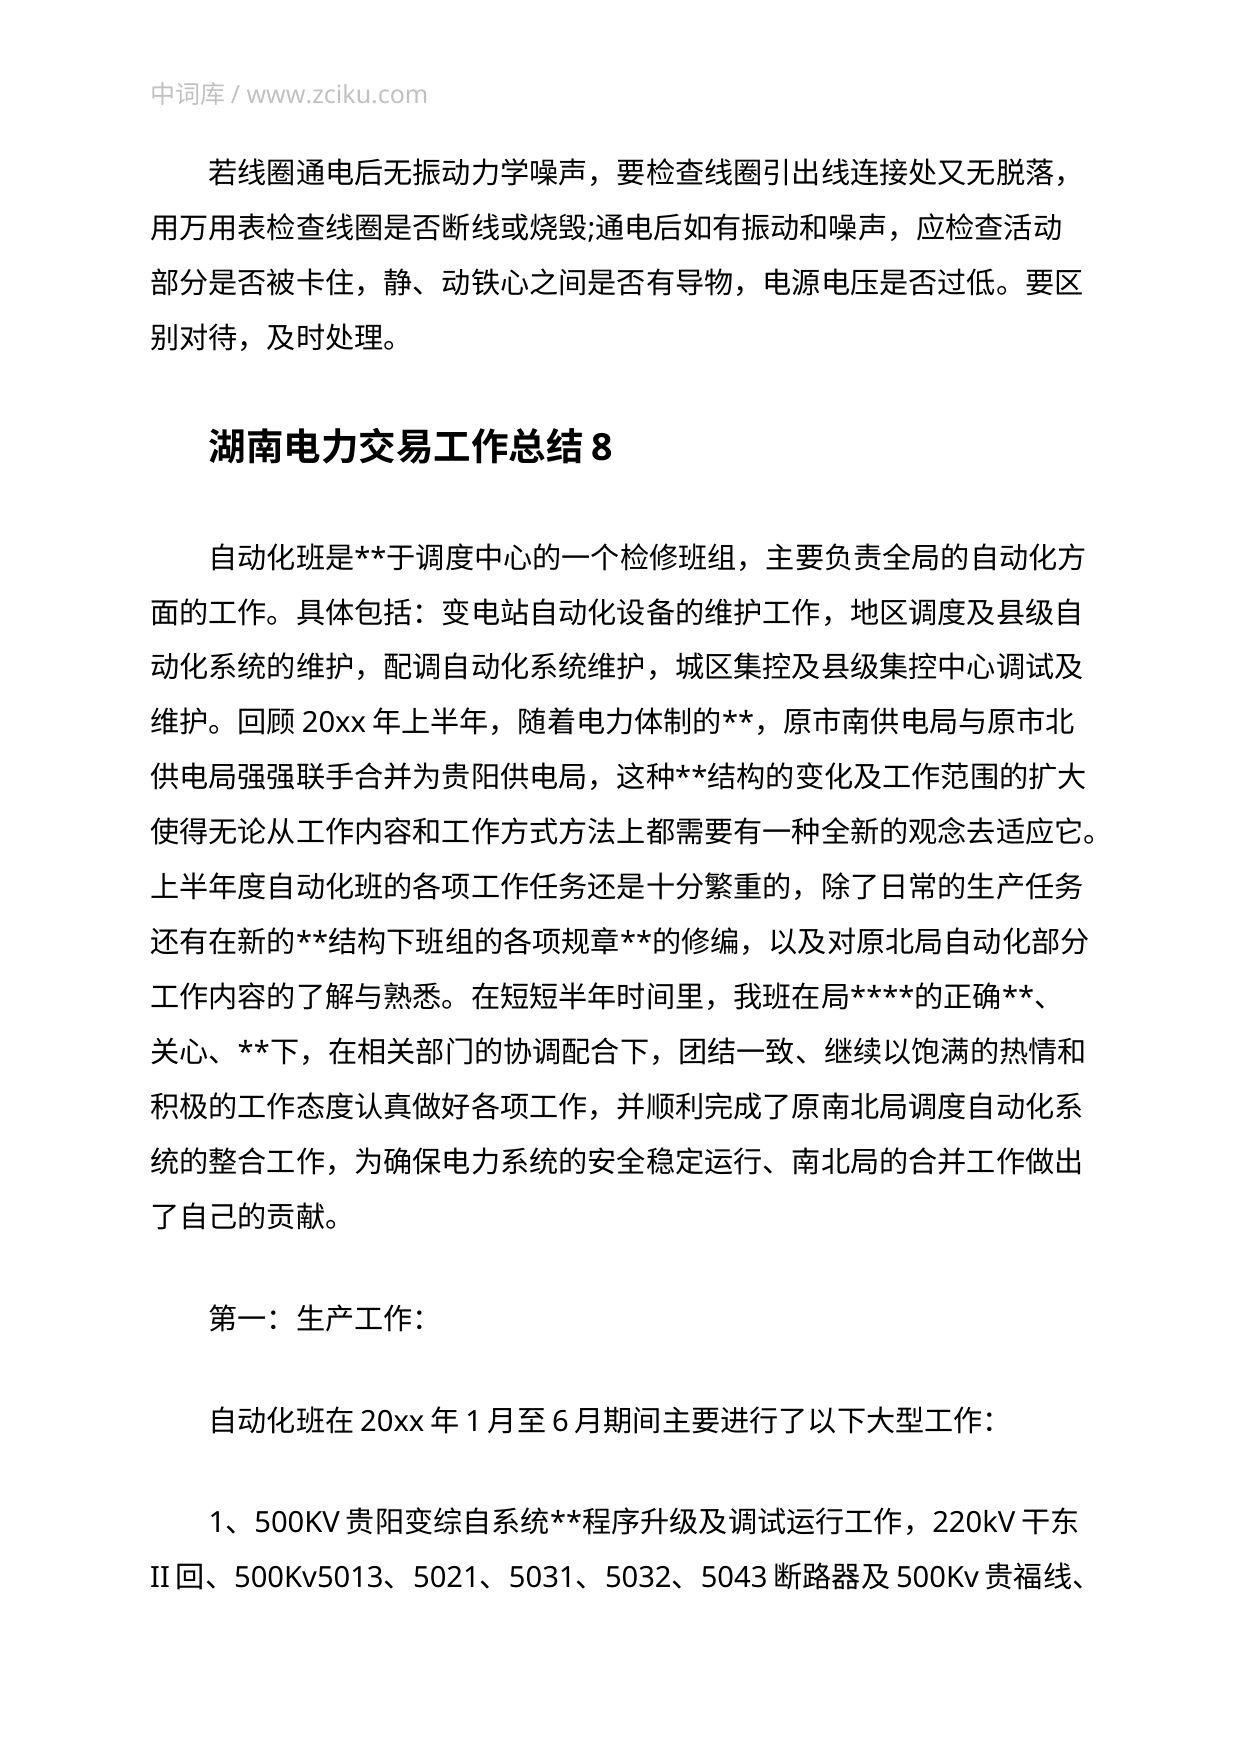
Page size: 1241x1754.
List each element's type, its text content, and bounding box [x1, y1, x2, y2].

text 自动化班在20xx年1月至6月期间主要进行了以下大型工作： [150, 1397, 1090, 1439]
text 第一：生产工作： [150, 1295, 1090, 1338]
text 自动化班是**于调度中心的一个检修班组，主要负责全局的自动化方面的工作。具体包括：变电站自动化设备的维护工作，地区调度及县级自动化系统的维护，配调自动化系统维护，城区集控及县级集控中心调试及维护。回顾20xx年上半年，随着电力体制的**，原市南供电局与原市北供电局强强联手合并为贵阳供电局，这种**结构的变化及工作范围的扩大使得无论从工作内容和工作方式方法上都需要有一种全新的观念去适应它。上半年度自动化班的各项工作任务还是十分繁重的，除了日常的生产任务还有在新的**结构下班组的各项规章**的修编，以及对原北局自动化部分工作内容的了解与熟悉。在短短半年时间里，我班在局****的正确**、关心、**下，在相关部门的协调配合下，团结一致、继续以饱满的热情和积极的工作态度认真做好各项工作，并顺利完成了原南北局调度自动化系统的整合工作，为确保电力系统的安全稳定运行、南北局的合并工作做出了自己的贡献。 [150, 534, 1090, 1236]
text 湖南电力交易工作总结8 [150, 417, 1090, 471]
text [150, 1499, 1090, 1596]
text 若线圈通电后无振动力学噪声，要检查线圈引出线连接处又无脱落，用万用表检查线圈是否断线或烧毁;通电后如有振动和噪声，应检查活动部分是否被卡住，静、动铁心之间是否有导物，电源电压是否过低。要区别对待，及时处理。 [150, 150, 1090, 357]
